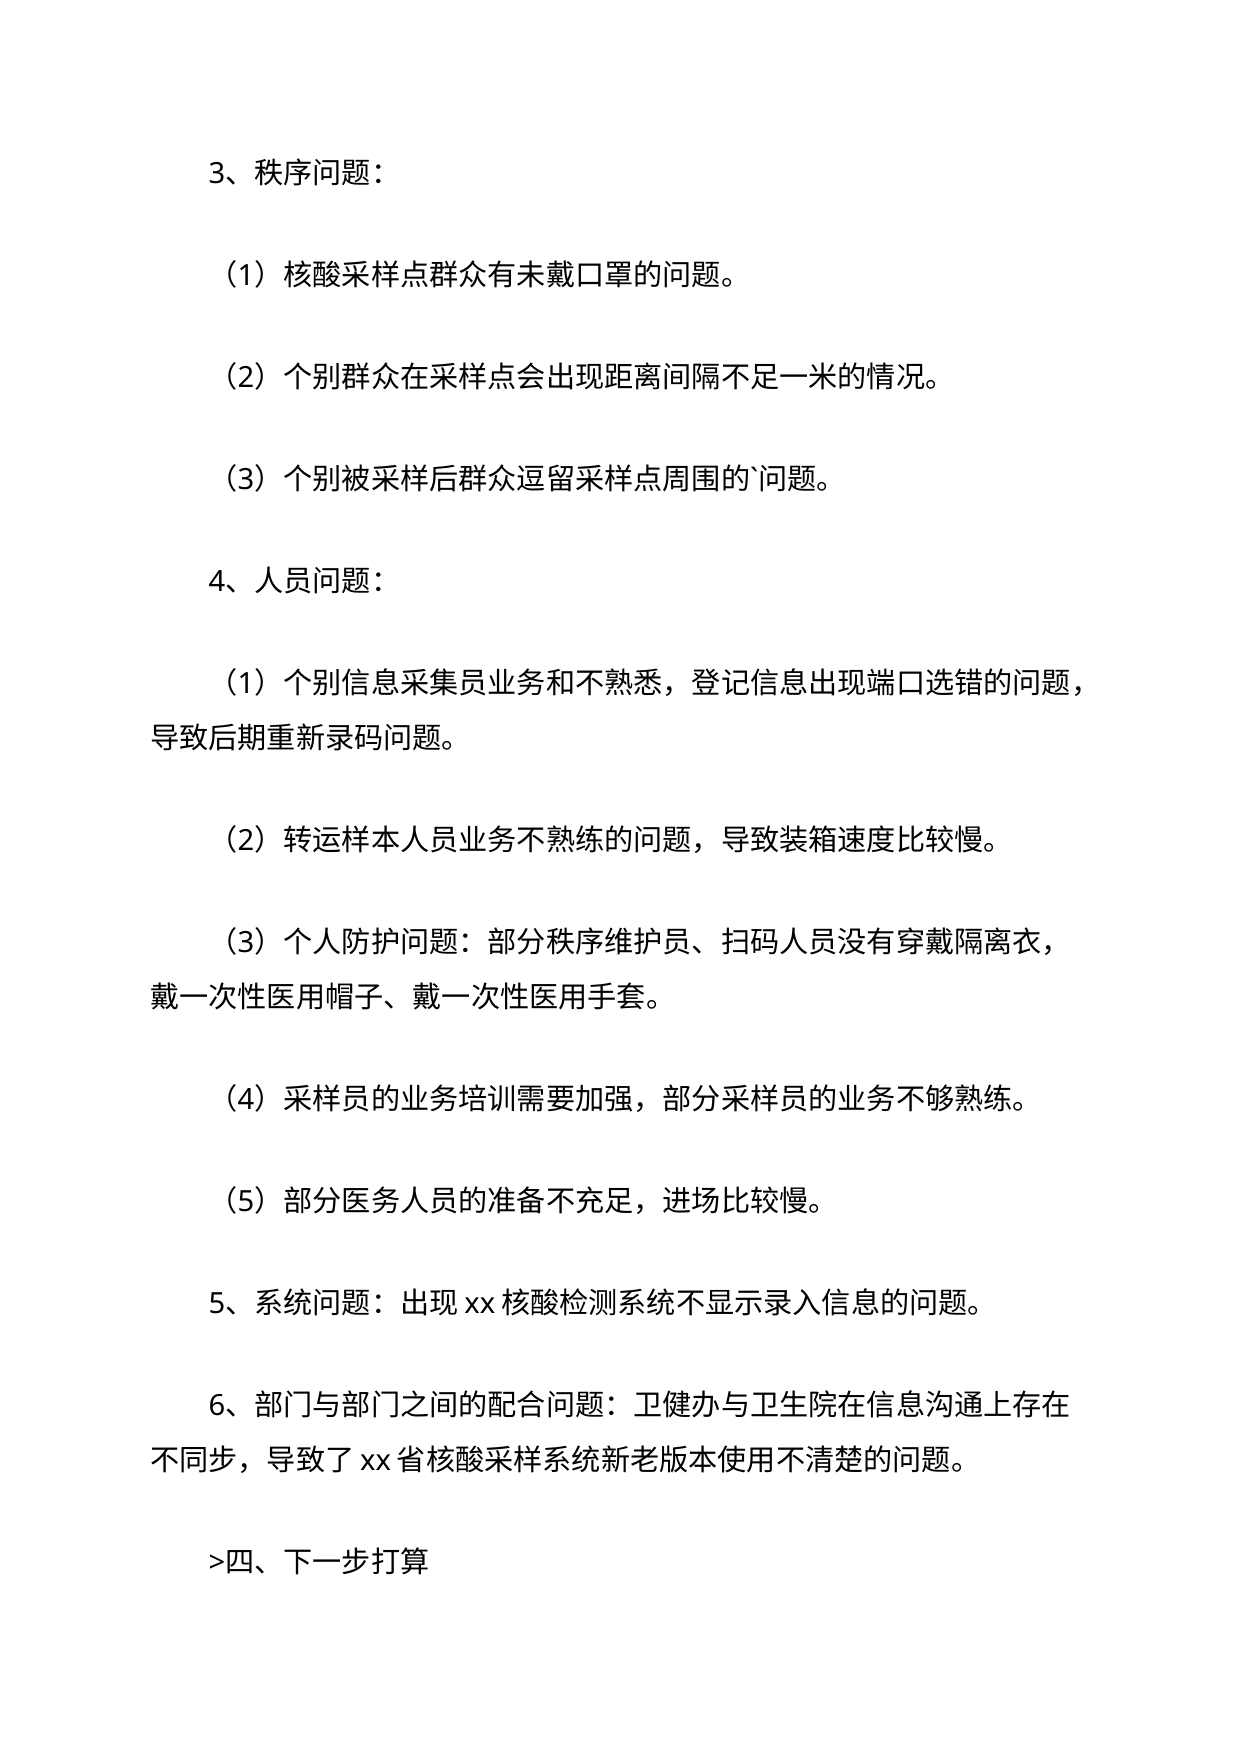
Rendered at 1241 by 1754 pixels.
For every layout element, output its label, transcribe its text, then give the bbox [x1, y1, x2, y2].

text （3）个人防护问题：部分秩序维护员、扫码人员没有穿戴隔离衣，戴一次性医用帽子、戴一次性医用手套。 [150, 919, 1090, 1016]
text （1）核酸采样点群众有未戴口罩的问题。 [150, 252, 1090, 294]
text （5）部分医务人员的准备不充足，进场比较慢。 [150, 1177, 1090, 1220]
text （2）个别群众在采样点会出现距离间隔不足一米的情况。 [150, 354, 1090, 396]
text 3、秩序问题： [150, 150, 1090, 192]
text 4、人员问题： [150, 558, 1090, 600]
text （1）个别信息采集员业务和不熟悉，登记信息出现端口选错的问题，导致后期重新录码问题。 [150, 660, 1090, 757]
text >四、下一步打算 [150, 1538, 1090, 1581]
text 6、部门与部门之间的配合问题：卫健办与卫生院在信息沟通上存在不同步，导致了xx省核酸采样系统新老版本使用不清楚的问题。 [150, 1381, 1090, 1479]
text （4）采样员的业务培训需要加强，部分采样员的业务不够熟练。 [150, 1075, 1090, 1118]
text （2）转运样本人员业务不熟练的问题，导致装箱速度比较慢。 [150, 817, 1090, 859]
text （3）个别被采样后群众逗留采样点周围的`问题。 [150, 456, 1090, 498]
text 5、系统问题：出现xx核酸检测系统不显示录入信息的问题。 [150, 1279, 1090, 1322]
